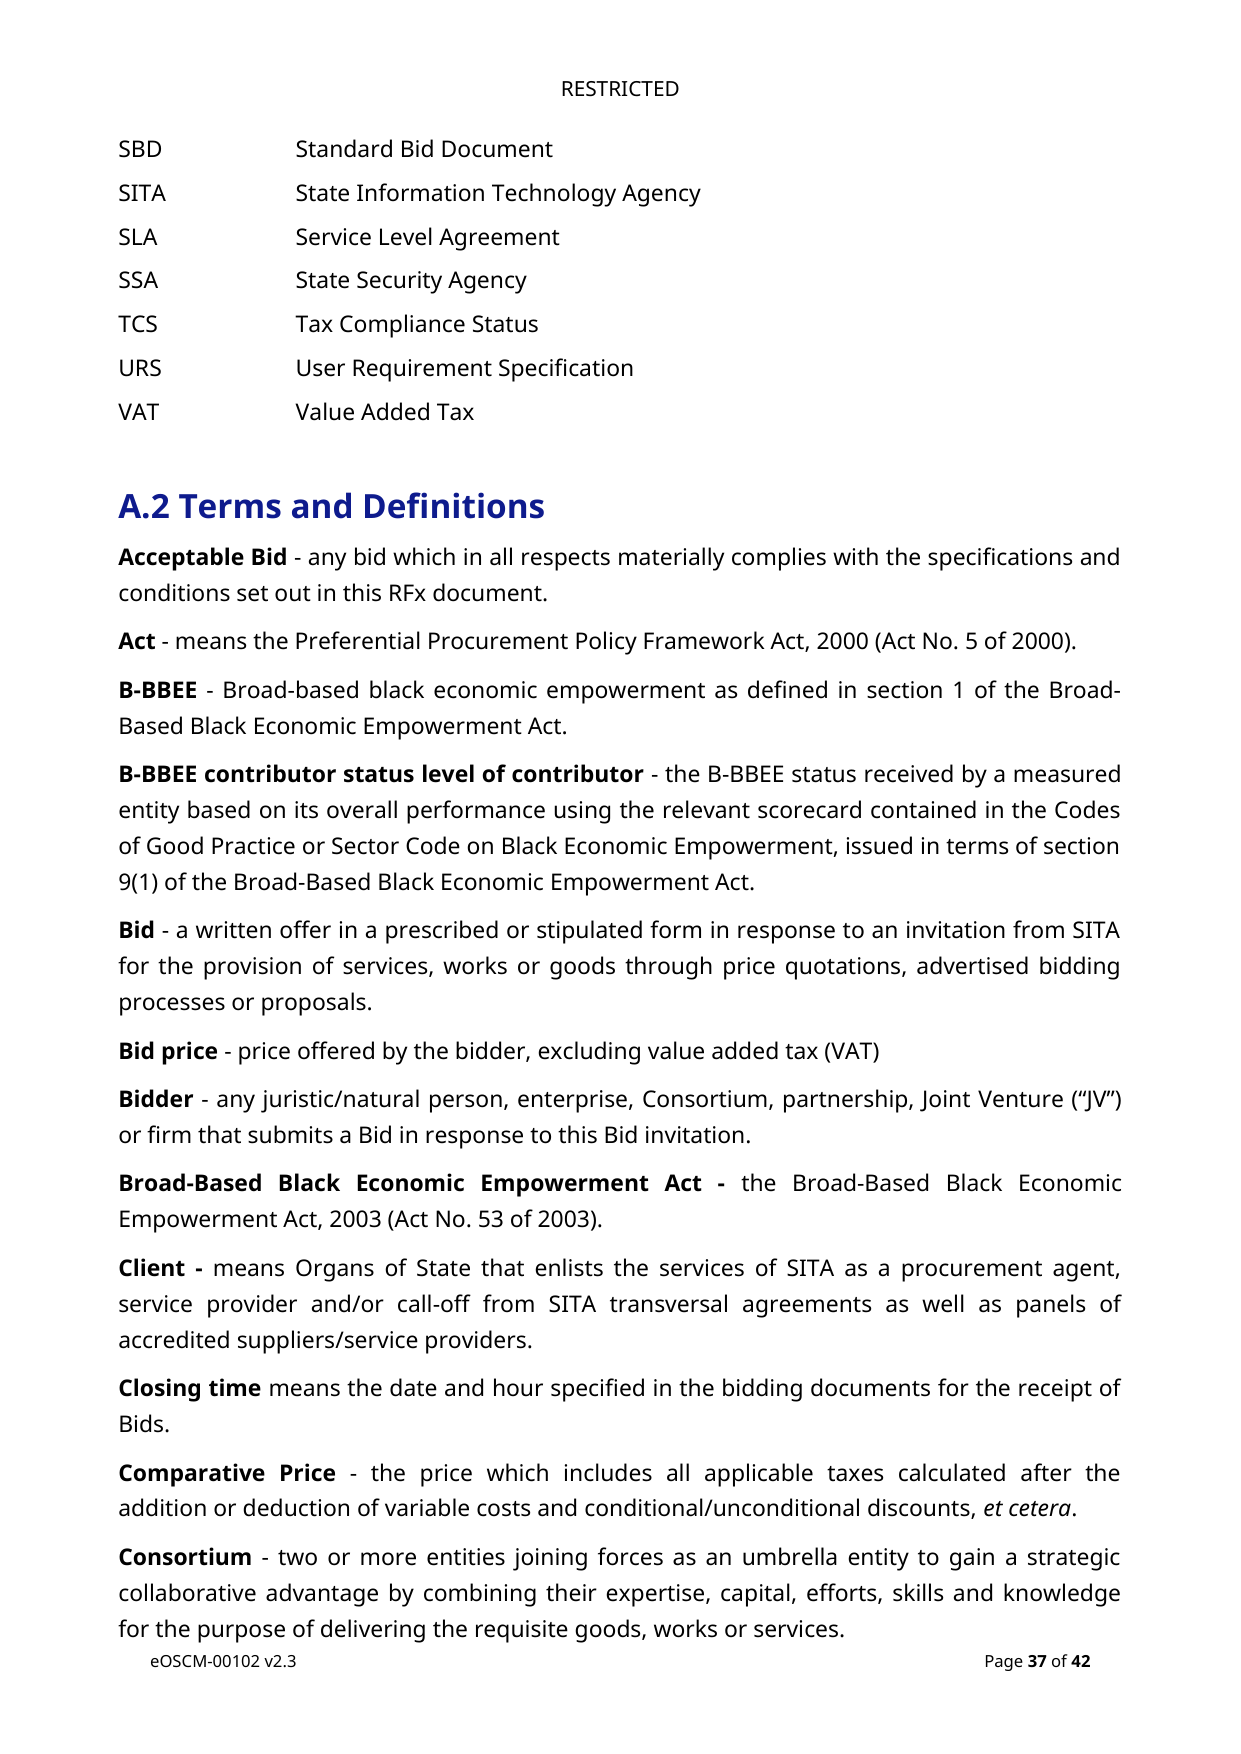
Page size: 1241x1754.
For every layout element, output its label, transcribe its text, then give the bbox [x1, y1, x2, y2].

text Acceptable Bid - any bid which in all respects materially complies with the specifications and conditions set out in this RFx document. [118, 541, 1122, 608]
text Closing time means the date and hour specified in the bidding documents for the receipt of Bids. [118, 1372, 1122, 1439]
text Client - means Organs of State that enlists the services of SITA as a procurement agent, service provider and/or call-off from SITA transversal agreements as well as panels of accredited suppliers/service providers. [118, 1252, 1122, 1355]
text SLA Service Level Agreement [118, 220, 1122, 252]
text Bidder - any juristic/natural person, enterprise, Consortium, partnership, Joint Venture (“JV”) or firm that submits a Bid in response to this Bid invitation. [118, 1083, 1122, 1150]
text Bid price - price offered by the bidder, excluding value added tax (VAT) [118, 1034, 1122, 1066]
text Comparative Price - the price which includes all applicable taxes calculated after the addition or deduction of variable costs and conditional/unconditional discounts, et cetera. [118, 1456, 1122, 1524]
text VAT Value Added Tax [118, 395, 1122, 427]
text Broad-Based Black Economic Empowerment Act - the Broad-Based Black Economic Empowerment Act, 2003 (Act No. 53 of 2003). [118, 1167, 1122, 1234]
text B-BBEE contributor status level of contributor - the B-BBEE status received by a measured entity based on its overall performance using the relevant scorecard contained in the Codes of Good Practice or Sector Code on Black Economic Empowerment, issued in terms of section 9(1) of the Broad-Based Black Economic Empowerment Act. [118, 758, 1122, 897]
text Bid - a written offer in a prescribed or stipulated form in response to an invitation from SITA for the provision of services, works or goods through price quotations, advertised bidding processes or proposals. [118, 914, 1122, 1017]
text SSA State Security Agency [118, 264, 1122, 295]
text Consortium - two or more entities joining forces as an umbrella entity to gain a strategic collaborative advantage by combining their expertise, capital, efforts, skills and knowledge for the purpose of delivering the requisite goods, works or services. [118, 1541, 1122, 1644]
text Terms and Definitions [118, 483, 1122, 528]
text Act - means the Preferential Procurement Policy Framework Act, 2000 (Act No. 5 of 2000). [118, 625, 1122, 656]
text TCS Tax Compliance Status [118, 308, 1122, 339]
text SITA State Information Technology Agency [118, 177, 1122, 208]
text B-BBEE - Broad-based black economic empowerment as defined in section 1 of the Broad-Based Black Economic Empowerment Act. [118, 674, 1122, 741]
text URS User Requirement Specification [118, 352, 1122, 383]
text SBD Standard Bid Document [118, 133, 1122, 164]
